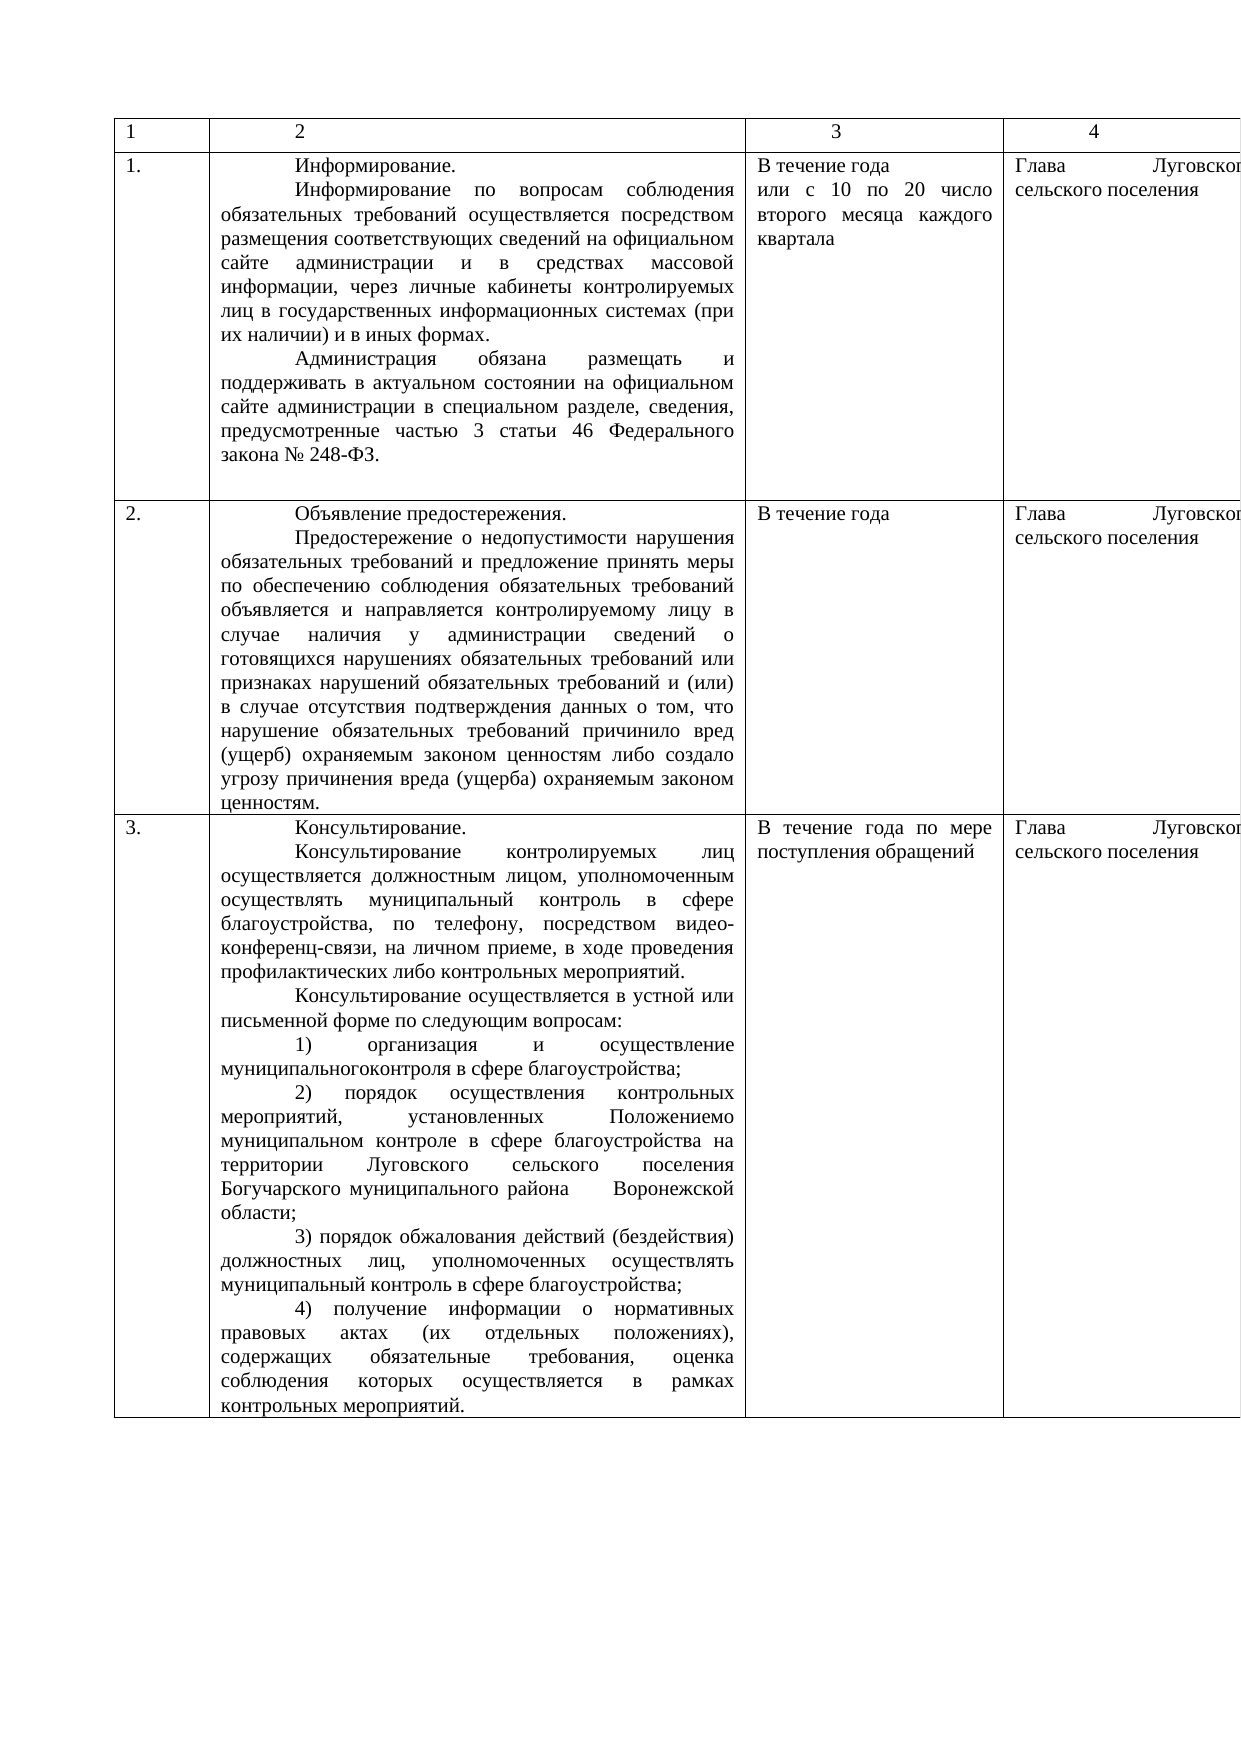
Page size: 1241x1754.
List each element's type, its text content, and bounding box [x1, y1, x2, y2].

table_cell В течение года или с 10 по 20 число второго месяца каждого квартала [746, 153, 1003, 500]
table_cell 2. [115, 501, 209, 814]
table_cell 1 [115, 119, 209, 152]
table_cell Информирование. Информирование по вопросам соблюдения обязательных требований осуществляется посредством размещения соответствующих сведений на официальном сайте администрации и в средствах массовой информации, через личные кабинеты контролируемых лиц в государственных информационных системах (при их наличии) и в иных формах. Администрация обязана размещать и поддерживать в актуальном состоянии на официальном сайте администрации в специальном разделе, сведения, предусмотренные частью 3 статьи 46 Федерального закона № 248-ФЗ. [210, 153, 745, 500]
table_cell 3 [746, 119, 1003, 152]
table_cell Консультирование. Консультирование контролируемых лиц осуществляется должностным лицом, уполномоченным осуществлять муниципальный контроль в сфере благоустройства, по телефону, посредством видео-конференц-связи, на личном приеме, в ходе проведения профилактических либо контрольных мероприятий. Консультирование осуществляется в устной или письменной форме по следующим вопросам: 1) организация и осуществление муниципальногоконтроля в сфере благоустройства; 2) порядок осуществления контрольных мероприятий, установленных Положениемо муниципальном контроле в сфере благоустройства на территории Луговского сельского поселения Богучарского муниципального района Воронежской области; 3) порядок обжалования действий (бездействия) должностных лиц, уполномоченных осуществлять муниципальный контроль в сфере благоустройства; 4) получение информации о нормативных правовых актах (их отдельных положениях), содержащих обязательные требования, оценка соблюдения которых осуществляется в рамках контрольных мероприятий. [210, 815, 745, 1417]
table_cell 3. [115, 815, 209, 1417]
table_cell 4 [1004, 119, 1240, 152]
table_cell 1. [115, 153, 209, 500]
table_cell Глава Луговского сельского поселения [1004, 501, 1240, 814]
table_cell 2 [210, 119, 745, 152]
table_cell В течение года [746, 501, 1003, 814]
table_cell В течение года по мере поступления обращений [746, 815, 1003, 1417]
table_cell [1004, 815, 1240, 1417]
table_cell Глава Луговского сельского поселения [1004, 153, 1240, 500]
table_cell Объявление предостережения. Предостережение о недопустимости нарушения обязательных требований и предложение принять меры по обеспечению соблюдения обязательных требований объявляется и направляется контролируемому лицу в случае наличия у администрации сведений о готовящихся нарушениях обязательных требований или признаках нарушений обязательных требований и (или) в случае отсутствия подтверждения данных о том, что нарушение обязательных требований причинило вред (ущерб) охраняемым законом ценностям либо создало угрозу причинения вреда (ущерба) охраняемым законом ценностям. [210, 501, 745, 814]
